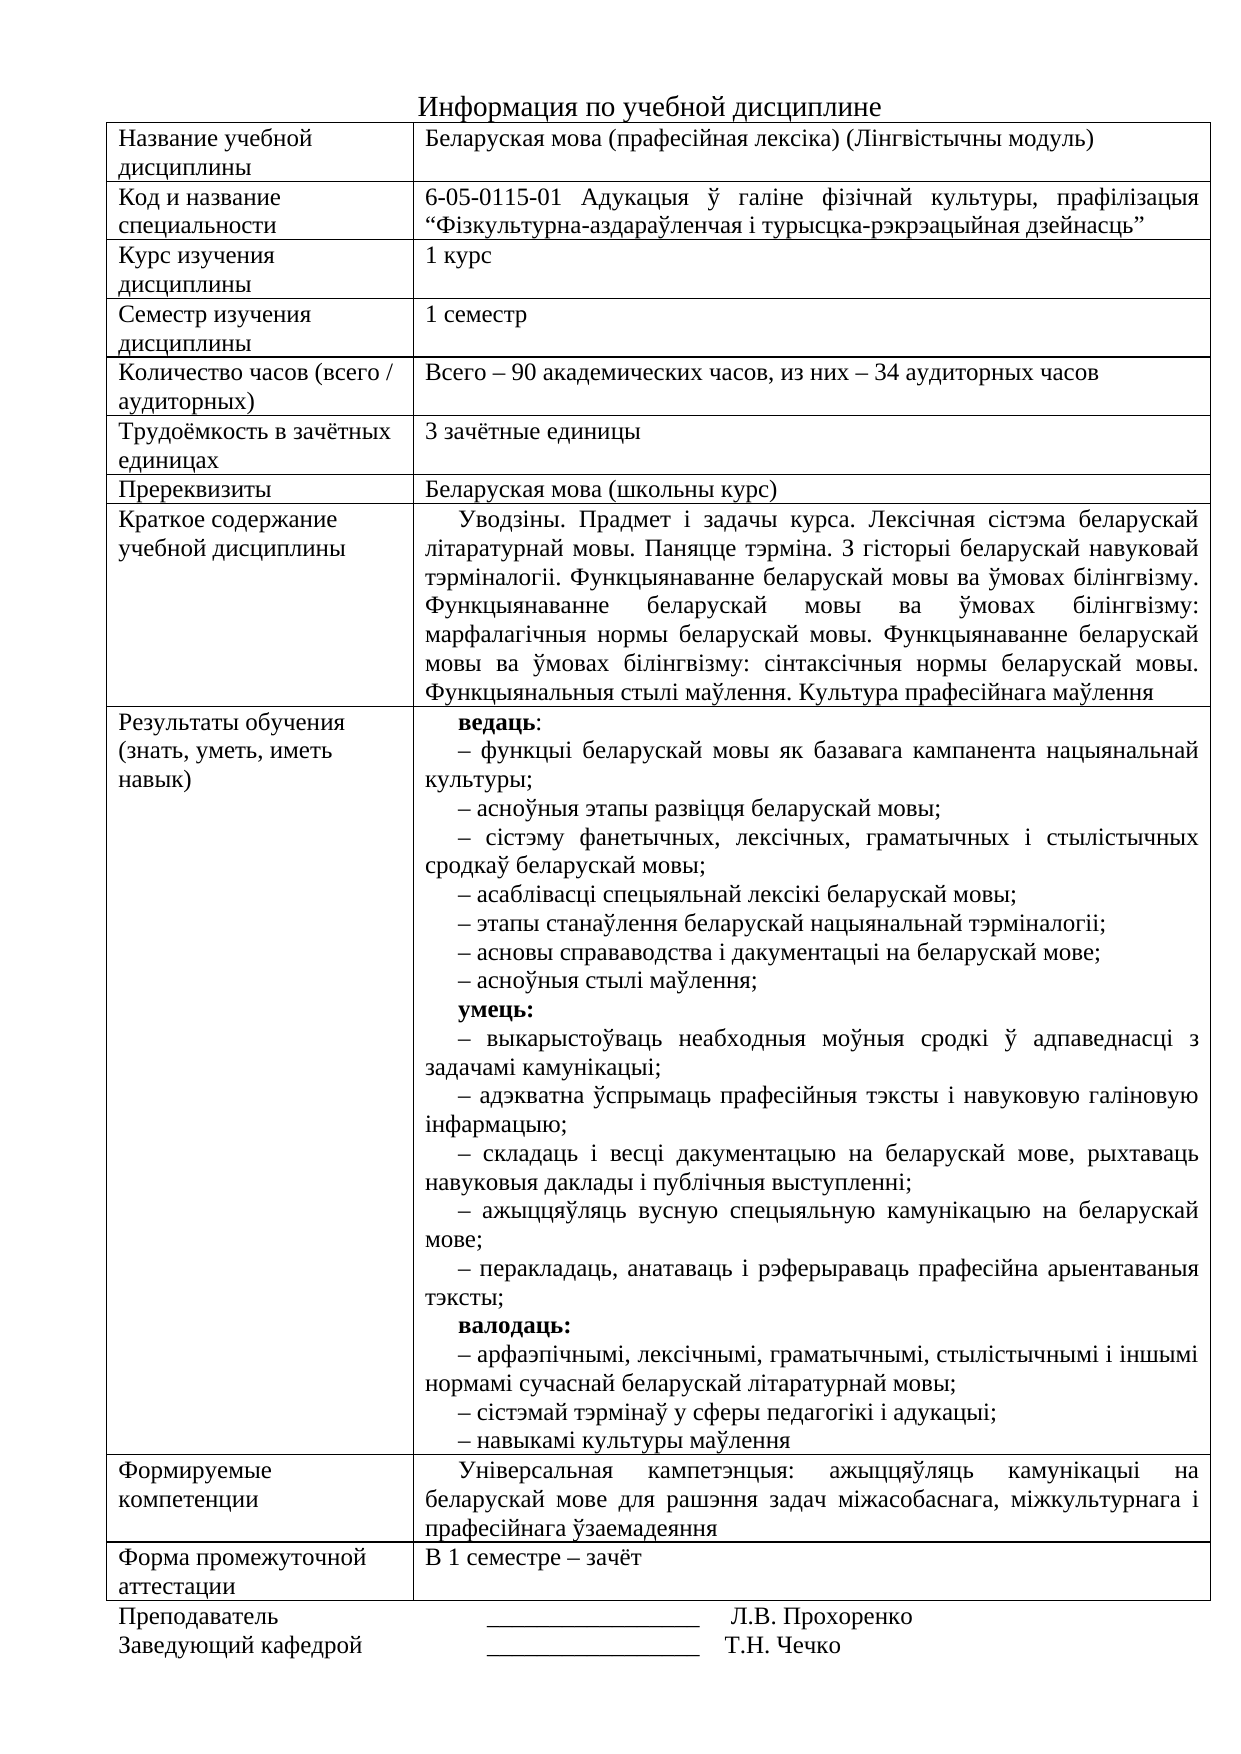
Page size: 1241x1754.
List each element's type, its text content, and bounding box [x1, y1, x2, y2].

text Преподаватель _________________ Л.В. Прохоренко [118, 1601, 1181, 1630]
table_header Название учебной дисциплины [107, 123, 413, 181]
table_cell Універсальная кампетэнцыя: ажыццяўляць камунікацыі на беларускай мове для рашэння задач міжасобаснага, міжкультурнага і прафесійнага ўзаемадеяння [414, 1455, 1210, 1541]
table_cell ведаць: – функцыі беларускай мовы як базавага кампанента нацыянальнай культуры; – асноўныя этапы развіцця беларускай мовы; – сістэму фанетычных, лексічных, граматычных і стылістычных сродкаў беларускай мовы; – асаблівасці спецыяльнай лексікі беларускай мовы; – этапы станаўлення беларускай нацыянальнай тэрміналогіі; – асновы справаводства і дакументацыі на беларускай мове; – асноўныя стылі маўлення; умець: – выкарыстоўваць неабходныя моўныя сродкі ў адпаведнасці з задачамі камунікацыі; – адэкватна ўспрымаць прафесійныя тэксты і навуковую галіновую інфармацыю; – складаць і весці дакументацыю на беларускай мове, рыхтаваць навуковыя даклады і публічныя выступленні; – ажыццяўляць вусную спецыяльную камунікацыю на беларускай мове; – перакладаць, анатаваць і рэферыраваць прафесійна арыентаваныя тэксты; валодаць: – арфаэпічнымі, лексічнымі, граматычнымі, стылістычнымі і іншымі нормамі сучаснай беларускай літаратурнай мовы; – сістэмай тэрмінаў у сферы педагогікі і адукацыі; – навыкамі культуры маўлення [414, 707, 1210, 1454]
table_cell Трудоёмкость в зачётных единицах [107, 416, 413, 473]
table_cell Результаты обучения (знать, уметь, иметь навык) [107, 707, 413, 1454]
table_cell 6-05-0115-01 Адукацыя ў галіне фізічнай культуры, прафілізацыя “Фізкультурна-аздараўленчая і турысцка-рэкрэацыйная дзейнасць” [414, 182, 1210, 239]
table_cell Код и название специальности [107, 182, 413, 239]
text Информация по учебной дисциплине [118, 89, 1181, 122]
table_cell Краткое содержание учебной дисциплины [107, 504, 413, 706]
text Заведующий кафедрой _________________ Т.Н. Чечко [118, 1630, 1181, 1658]
table_cell Формируемые компетенции [107, 1455, 413, 1541]
table_cell Беларуская мова (школьны курс) [414, 475, 1210, 503]
table_cell Пререквизиты [107, 475, 413, 503]
table_cell 3 зачётные единицы [414, 416, 1210, 473]
table_cell Семестр изучения дисциплины [107, 299, 413, 356]
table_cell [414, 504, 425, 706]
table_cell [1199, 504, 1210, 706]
table_cell Форма промежуточной аттестации [107, 1543, 413, 1600]
table_header Беларуская мова (прафесійная лексіка) (Лінгвістычны модуль) [414, 123, 1210, 181]
table_cell Всего – 90 академических часов, из них – 34 аудиторных часов [414, 358, 1210, 415]
table_cell Курс изучения дисциплины [107, 240, 413, 298]
table_cell 1 семестр [414, 299, 1210, 356]
table_cell 1 курс [414, 240, 1210, 298]
table_cell В 1 семестре – зачёт [414, 1543, 1210, 1600]
table_cell Количество часов (всего / аудиторных) [107, 358, 413, 415]
